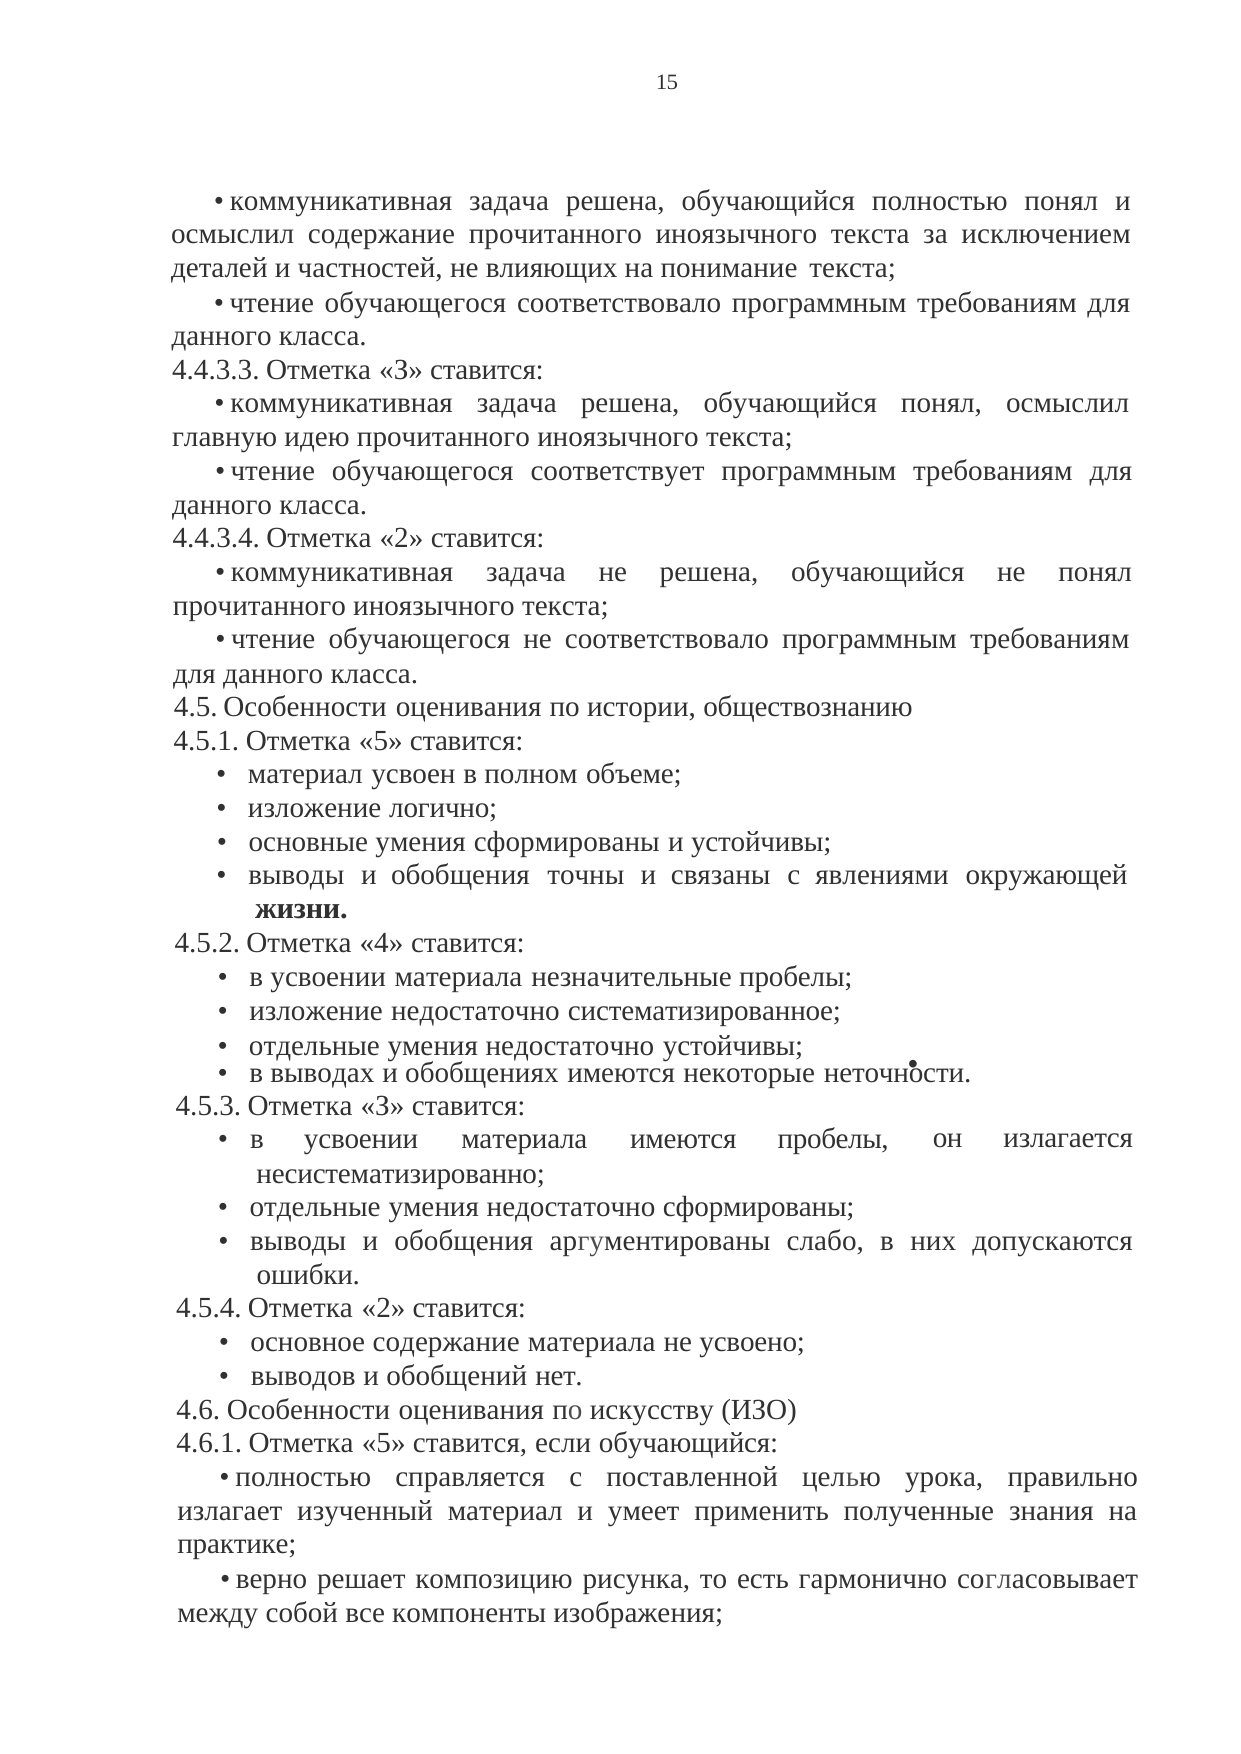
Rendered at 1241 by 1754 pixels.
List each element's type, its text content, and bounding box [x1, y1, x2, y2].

list в выводах и обобщениях имеются некоторые неточности. [217, 1062, 1176, 1087]
list чтение обучающегося соответствует программным требованиям для данного класса. [172, 453, 1133, 521]
list Отметка «5» ставится: [173, 723, 1176, 756]
list Отметка «З» ставится: [175, 1088, 1176, 1122]
list основное содержание материала не усвоено; [219, 1324, 1176, 1357]
list Отметка «2» ставится: [176, 1291, 1176, 1324]
list полностью справляется с поставленной целью урока, правильно излагает изученный материал и умеет применить полученные знания на практике; [177, 1459, 1138, 1560]
list Отметка «5» ставится, если обучающийся: [176, 1426, 1176, 1459]
list Отметка «З» ставится: [172, 352, 1176, 386]
list изложение логично; [216, 790, 1176, 824]
list коммуникативная задача решена, обучающийся понял, осмыслил главную идею прочитанного иноязычного текста; [172, 387, 1129, 452]
list Особенности оценивания по истории, обществознанию [174, 690, 1176, 723]
list в усвоении материала незначительные пробелы; [217, 959, 1176, 993]
list основные умения сформированы и устойчивы; [217, 824, 1176, 857]
list отдельные умения недостаточно устойчивы; • [217, 1030, 1176, 1062]
text он излагается [933, 1122, 1176, 1154]
list верно решает композицию рисунка, то есть гармонично согласовывает между собой все компоненты изображения; [177, 1561, 1138, 1628]
list Особенности оценивания по искусству (ИЗО) [176, 1392, 1176, 1426]
list коммуникативная задача решена, обучающийся полностью понял и осмыслил содержание прочитанного иноязычного текста за исключением деталей и частностей, не влияющих на понимание текста; [171, 183, 1132, 284]
list выводов и обобщений нет. [219, 1358, 1176, 1392]
list материал усвоен в полном объеме; [216, 756, 1176, 790]
list Отметка «4» ставится: [174, 925, 1176, 959]
list выводы и обобщения аргументированы слабо, в них допускаются ошибки. [218, 1223, 1133, 1291]
list отдельные умения недостаточно сформированы; [218, 1191, 890, 1223]
subtitle жизни. [255, 891, 1176, 925]
list чтение обучающегося соответствовало программным требованиям для данного класса. [171, 285, 1131, 352]
list выводы и обобщения точны и связаны с явлениями окружающей [216, 857, 1176, 891]
list чтение обучающегося не соответствовало программным требованиям для данного класса. [173, 621, 1130, 689]
list коммуникативная задача не решена, обучающийся не понял прочитанного иноязычного текста; [173, 554, 1133, 621]
list изложение недостаточно систематизированное; [217, 993, 1176, 1026]
list в усвоении материала имеются пробелы, несистематизированно; [218, 1122, 890, 1189]
list Отметка «2» ставится: [172, 522, 1176, 554]
